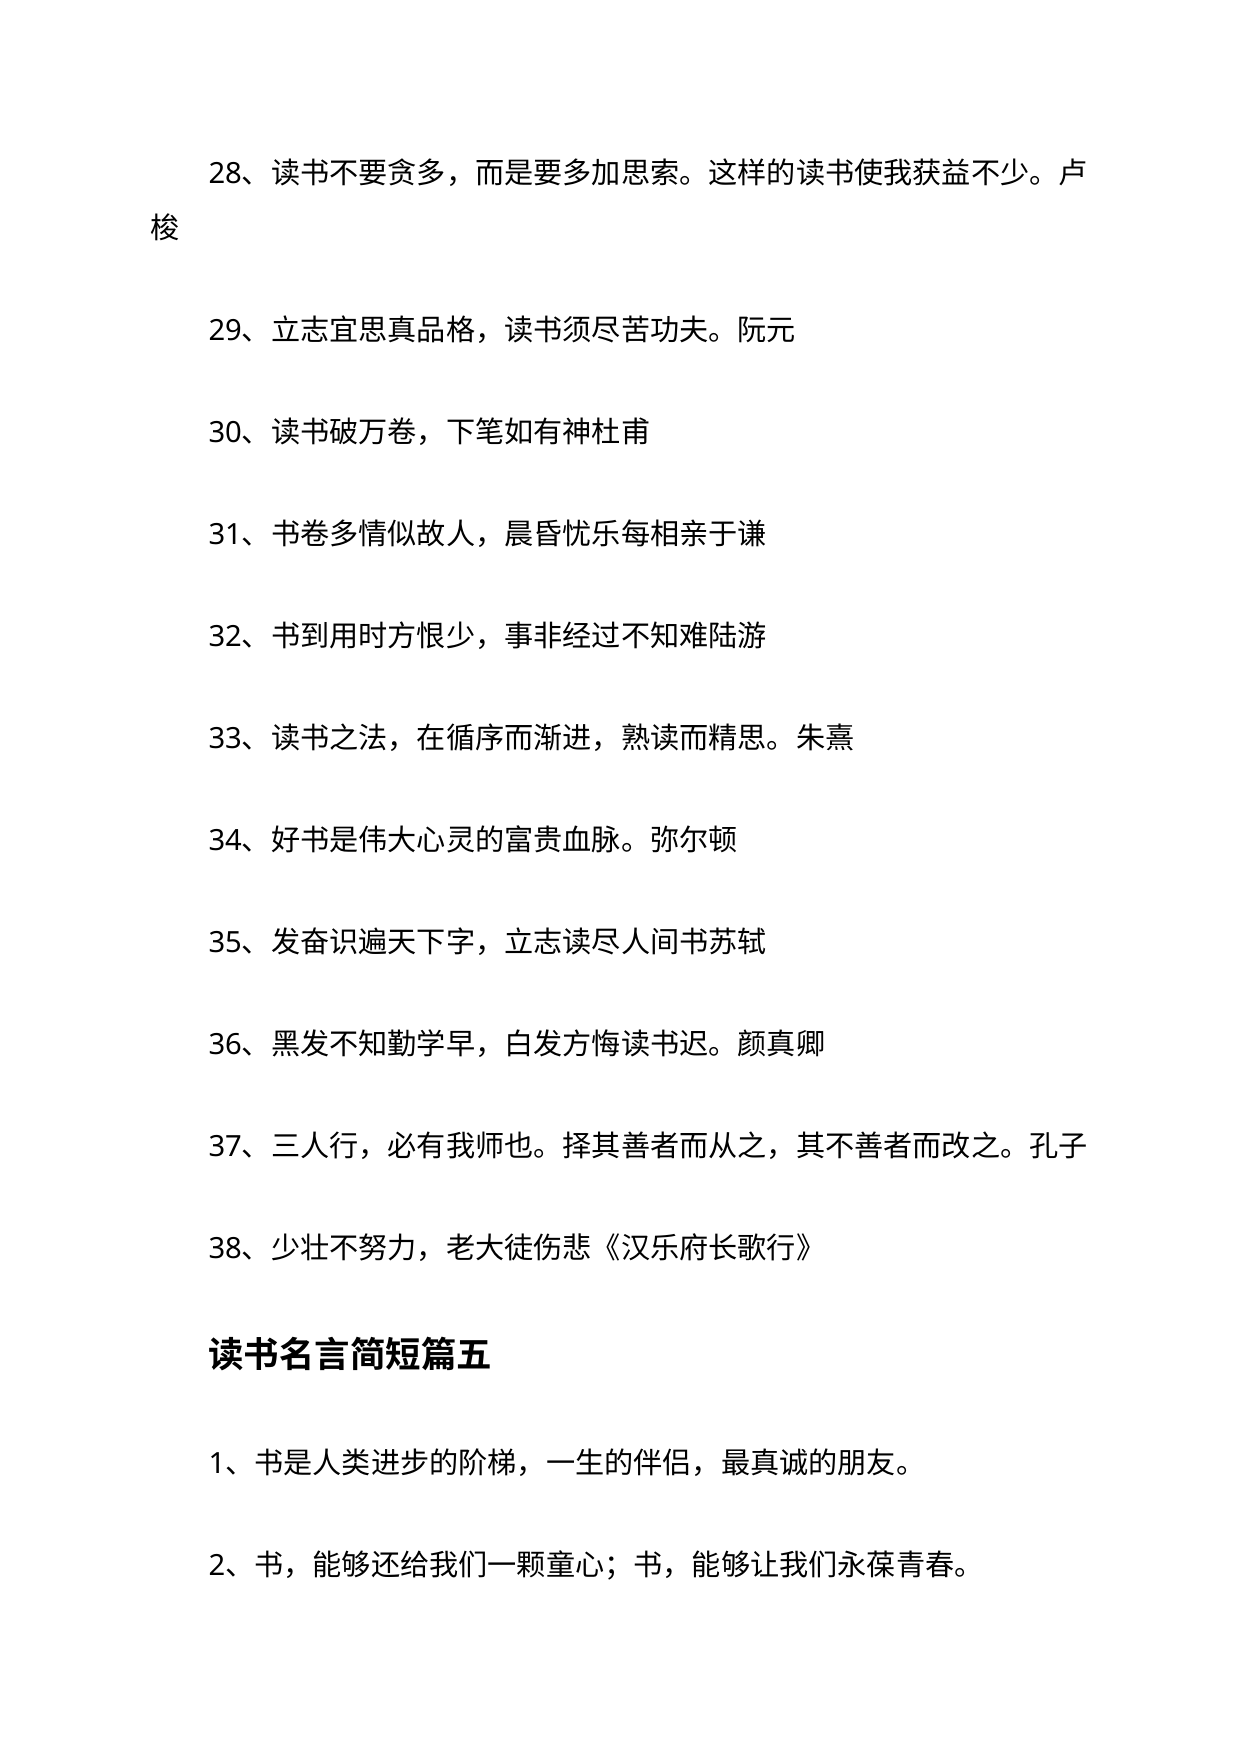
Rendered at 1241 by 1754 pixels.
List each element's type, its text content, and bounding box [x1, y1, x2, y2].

text 36、黑发不知勤学早，白发方悔读书迟。颜真卿 [150, 1021, 1090, 1063]
text 35、发奋识遍天下字，立志读尽人间书苏轼 [150, 919, 1090, 961]
text 37、三人行，必有我师也。择其善者而从之，其不善者而改之。孔子 [150, 1123, 1090, 1165]
text 1、书是人类进步的阶梯，一生的伴侣，最真诚的朋友。 [150, 1440, 1090, 1482]
text 30、读书破万卷，下笔如有神杜甫 [150, 409, 1090, 451]
text 34、好书是伟大心灵的富贵血脉。弥尔顿 [150, 817, 1090, 859]
text 读书名言简短篇五 [150, 1327, 1090, 1378]
text 32、书到用时方恨少，事非经过不知难陆游 [150, 613, 1090, 655]
text 31、书卷多情似故人，晨昏忧乐每相亲于谦 [150, 511, 1090, 553]
text 38、少壮不努力，老大徒伤悲《汉乐府长歌行》 [150, 1224, 1090, 1267]
text 28、读书不要贪多，而是要多加思索。这样的读书使我获益不少。卢梭 [150, 150, 1090, 247]
text 2、书，能够还给我们一颗童心；书，能够让我们永葆青春。 [150, 1542, 1090, 1584]
text 29、立志宜思真品格，读书须尽苦功夫。阮元 [150, 307, 1090, 349]
text 33、读书之法，在循序而渐进，熟读而精思。朱熹 [150, 715, 1090, 757]
